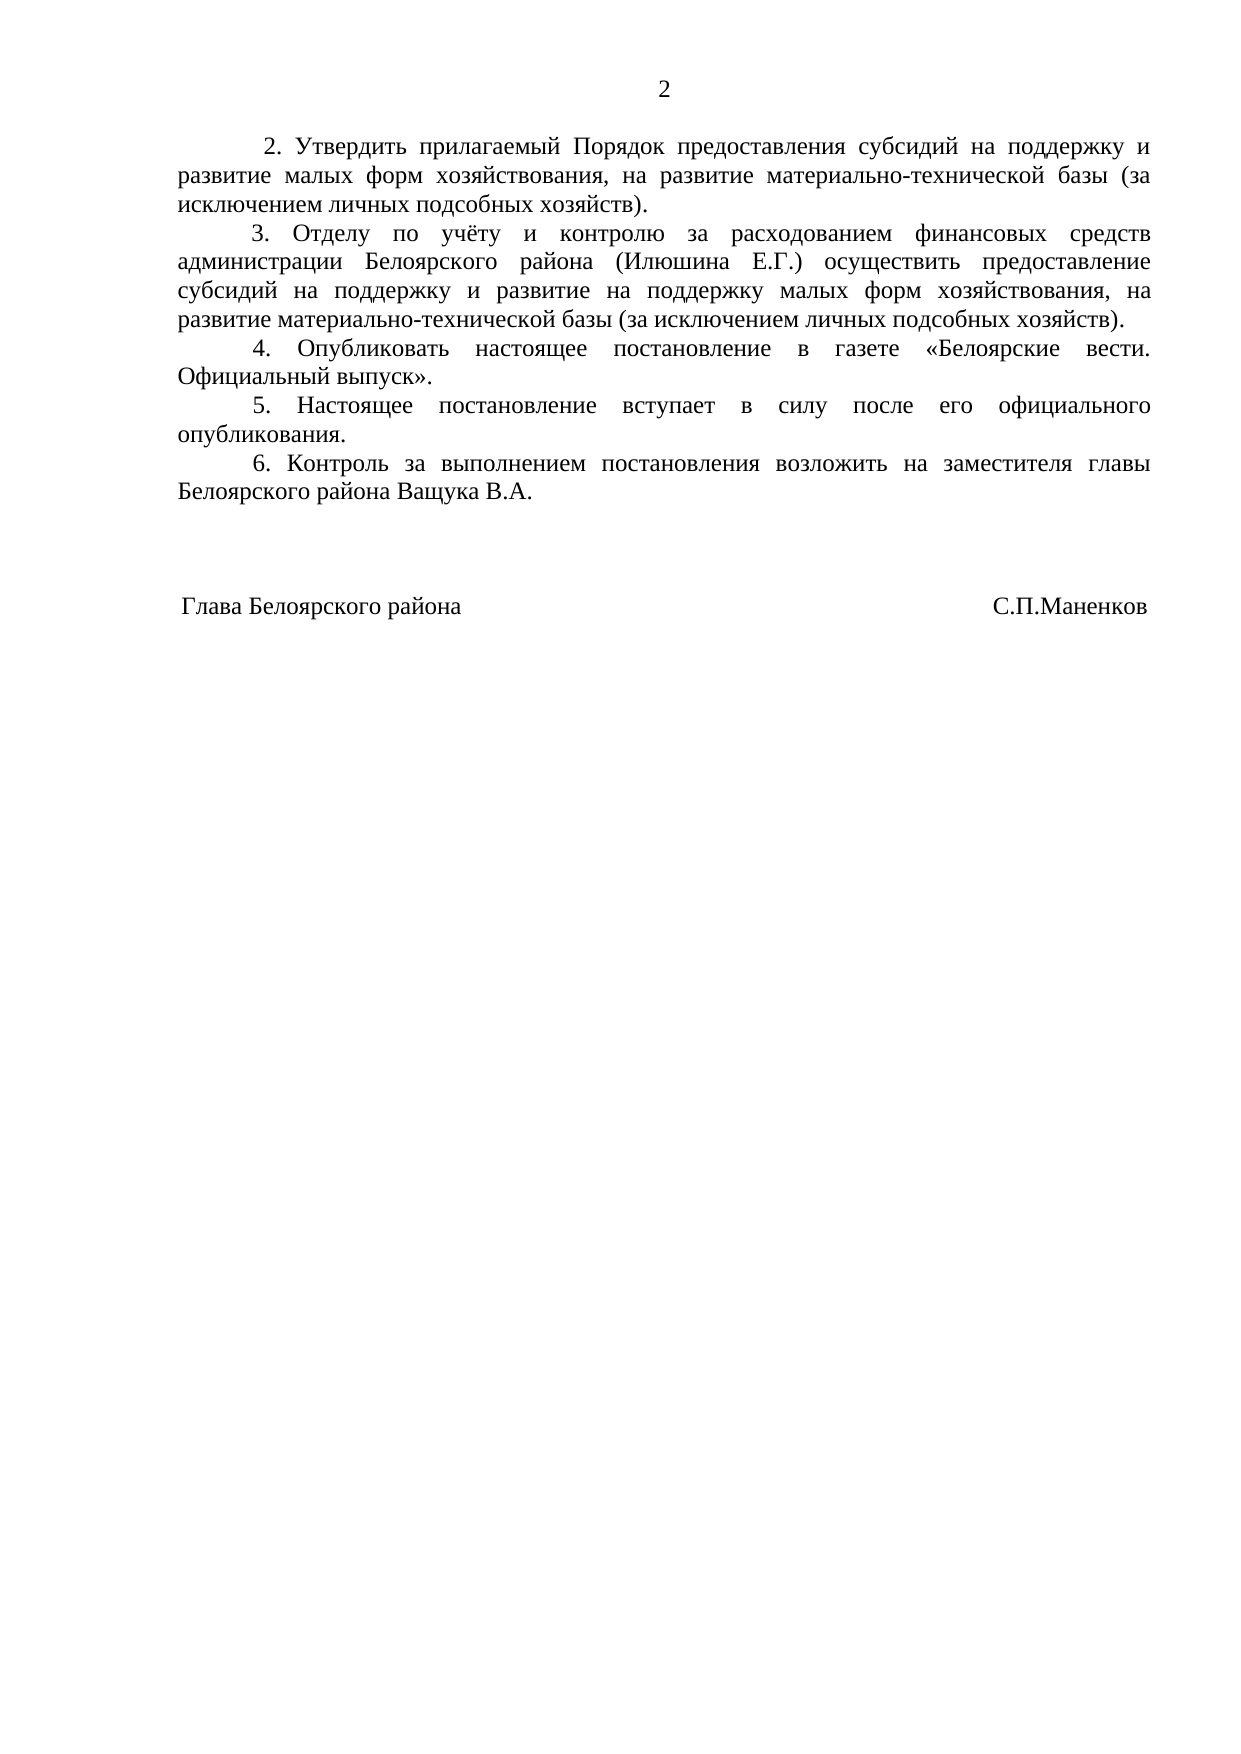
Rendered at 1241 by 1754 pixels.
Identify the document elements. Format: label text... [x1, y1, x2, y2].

text 2. Утвердить прилагаемый Порядок предоставления субсидий на поддержку и развитие малых форм хозяйствования, на развитие материально-технической базы (за исключением личных подсобных хозяйств). [177, 131, 1152, 218]
text 6. Контроль за выполнением постановления возложить на заместителя главы Белоярского района Ващука В.А. [177, 448, 1152, 505]
text 3. Отделу по учёту и контролю за расходованием финансовых средств администрации Белоярского района (Илюшина Е.Г.) осуществить предоставление субсидий на поддержку и развитие на поддержку малых форм хозяйствования, на развитие материально-технической базы (за исключением личных подсобных хозяйств). [177, 218, 1152, 333]
text Глава Белоярского района С.П.Маненков [177, 591, 1152, 620]
text 5. Настоящее постановление вступает в силу после его официального опубликования. [177, 390, 1152, 448]
text 4. Опубликовать настоящее постановление в газете «Белоярские вести. Официальный выпуск». [177, 333, 1152, 390]
